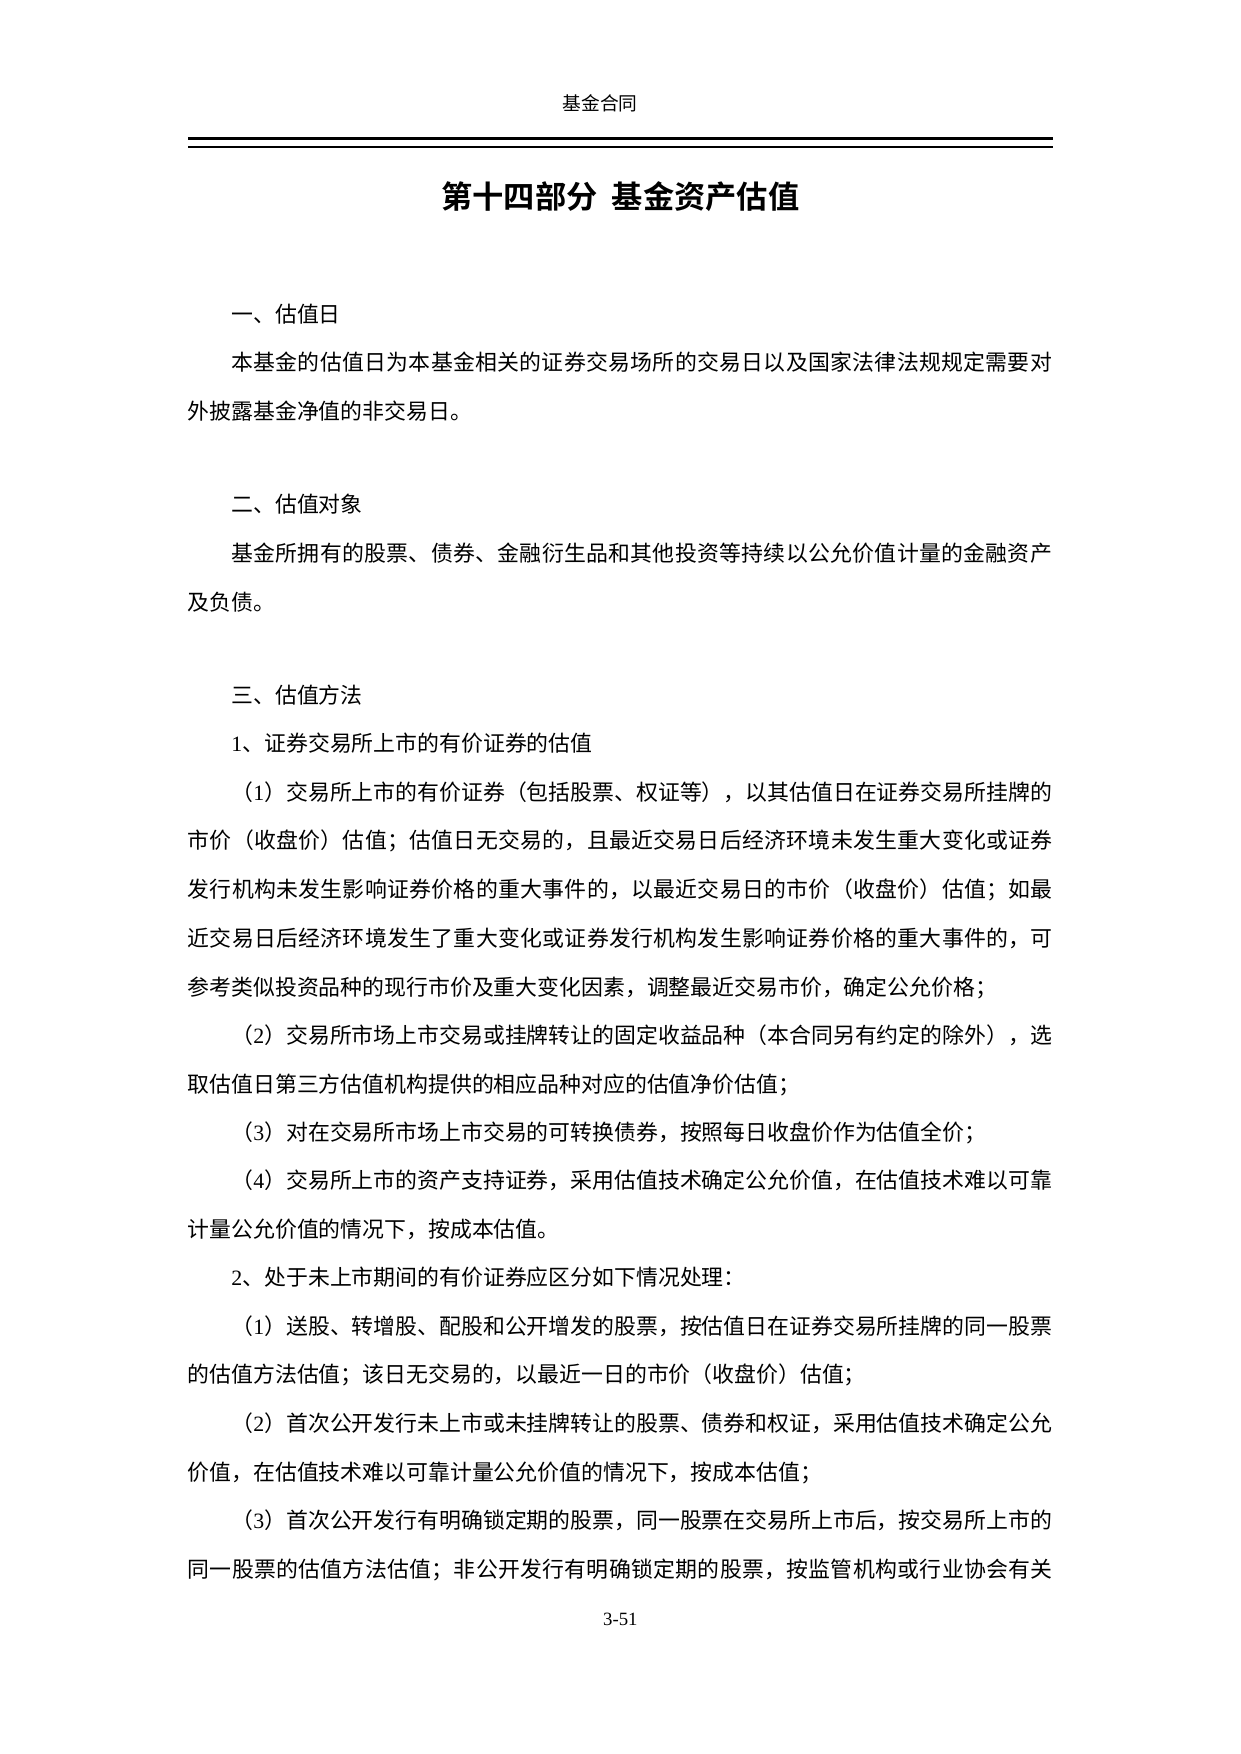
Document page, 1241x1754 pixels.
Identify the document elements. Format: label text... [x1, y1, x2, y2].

subtitle 第十四部分 基金资产估值 [187, 162, 1053, 227]
text 一、估值日 [187, 296, 1053, 329]
text （1）交易所上市的有价证券（包括股票、权证等），以其估值日在证券交易所挂牌的市价（收盘价）估值；估值日无交易的，且最近交易日后经济环境未发生重大变化或证券发行机构未发生影响证券价格的重大事件的，以最近交易日的市价（收盘价）估值；如最近交易日后经济环境发生了重大变化或证券发行机构发生影响证券价格的重大事件的，可参考类似投资品种的现行市价及重大变化因素，调整最近交易市价，确定公允价格； [187, 774, 1053, 1002]
text 2、处于未上市期间的有价证券应区分如下情况处理： [187, 1260, 1053, 1292]
text （2）首次公开发行未上市或未挂牌转让的股票、债券和权证，采用估值技术确定公允价值，在估值技术难以可靠计量公允价值的情况下，按成本估值； [187, 1405, 1053, 1487]
text 基金所拥有的股票、债券、金融衍生品和其他投资等持续以公允价值计量的金融资产及负债。 [187, 535, 1053, 617]
text （4）交易所上市的资产支持证券，采用估值技术确定公允价值，在估值技术难以可靠计量公允价值的情况下，按成本估值。 [187, 1163, 1053, 1244]
text 三、估值方法 [187, 677, 1053, 710]
text 二、估值对象 [187, 487, 1053, 519]
text 本基金的估值日为本基金相关的证券交易场所的交易日以及国家法律法规规定需要对外披露基金净值的非交易日。 [187, 345, 1053, 426]
text 1、证券交易所上市的有价证券的估值 [187, 726, 1053, 758]
text （2）交易所市场上市交易或挂牌转让的固定收益品种（本合同另有约定的除外），选取估值日第三方估值机构提供的相应品种对应的估值净价估值； [187, 1017, 1053, 1099]
text （1）送股、转增股、配股和公开增发的股票，按估值日在证券交易所挂牌的同一股票的估值方法估值；该日无交易的，以最近一日的市价（收盘价）估值； [187, 1308, 1053, 1389]
text （3）对在交易所市场上市交易的可转换债券，按照每日收盘价作为估值全价； [187, 1114, 1053, 1147]
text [187, 1502, 1053, 1584]
